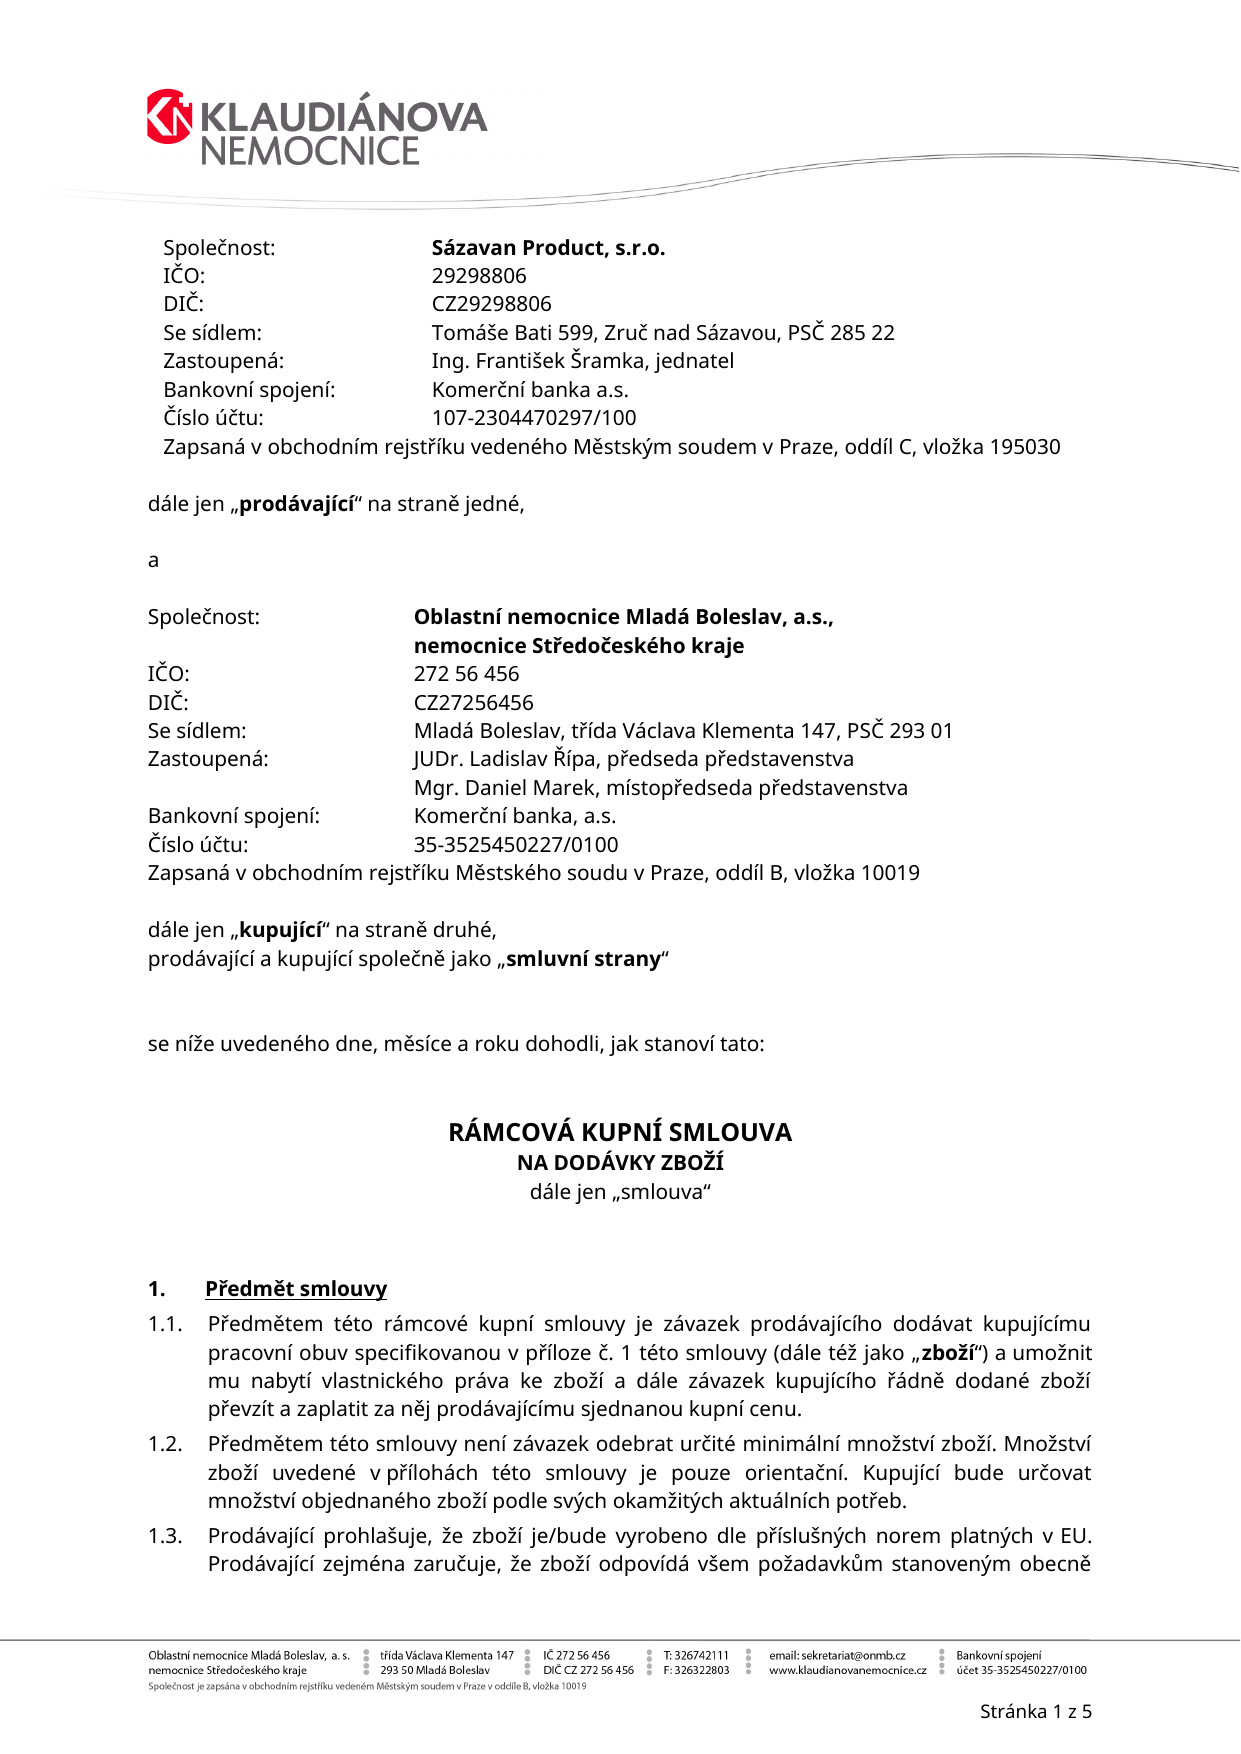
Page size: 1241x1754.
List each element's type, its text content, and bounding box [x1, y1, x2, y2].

table_cell Komerční banka a.s. [420, 375, 1092, 403]
table_cell IČO: [159, 261, 420, 289]
subtitle Předmět smlouvy [148, 1274, 1092, 1303]
table_cell Zastoupená: [159, 346, 420, 375]
text Bankovní spojení: Komerční banka, a.s. [148, 801, 1092, 830]
text DIČ: CZ27256456 [148, 688, 1092, 716]
table_cell Bankovní spojení: [159, 375, 420, 403]
subtitle Předmětem této smlouvy není závazek odebrat určité minimální množství zboží. Množství zboží uvedené v přílohách této smlouvy je pouze orientační. Kupující bude určovat množství objednaného zboží podle svých okamžitých aktuálních potřeb. [148, 1429, 1092, 1514]
picture [34, 60, 1240, 221]
text prodávající a kupující společně jako „smluvní strany“ [148, 944, 1092, 972]
text se níže uvedeného dne, měsíce a roku dohodli, jak stanoví tato: [148, 1029, 1092, 1057]
picture [145, 1645, 1089, 1693]
text Číslo účtu: 35-3525450227/0100 [148, 830, 1092, 858]
table_cell Se sídlem: [159, 318, 420, 346]
table_cell Číslo účtu: [159, 403, 420, 432]
table_cell CZ29298806 [420, 290, 1092, 318]
text IČO: 272 56 456 [148, 659, 1092, 688]
text Zastoupená: JUDr. Ladislav Řípa, předseda představenstva [148, 744, 1092, 773]
table_cell DIČ: [159, 290, 420, 318]
table_header Sázavan Product, s.r.o. [420, 233, 1092, 261]
text dále jen „prodávající“ na straně jedné, [148, 489, 1092, 517]
table_cell 29298806 [420, 261, 1092, 289]
table_cell 107-2304470297/100 [420, 403, 1092, 432]
text rámcová kupní smlouva [148, 1114, 1092, 1148]
table_cell Zapsaná v obchodním rejstříku vedeného Městským soudem v Praze, oddíl C, vložka 195030 [159, 432, 1092, 460]
text Mgr. Daniel Marek, místopředseda představenstva [340, 773, 1092, 801]
subtitle Předmětem této rámcové kupní smlouvy je závazek prodávajícího dodávat kupujícímu pracovní obuv specifikovanou v příloze č. 1 této smlouvy (dále též jako „zboží“) a umožnit mu nabytí vlastnického práva ke zboží a dále závazek kupujícího řádně dodané zboží převzít a zaplatit za něj prodávajícímu sjednanou kupní cenu. [148, 1309, 1092, 1423]
table_header Společnost: [159, 233, 420, 261]
text na dodávky zboží [148, 1148, 1092, 1177]
table_cell Tomáše Bati 599, Zruč nad Sázavou, PSČ 285 22 [420, 318, 1092, 346]
text Společnost: Oblastní nemocnice Mladá Boleslav, a.s., nemocnice Středočeského kraje [148, 602, 1092, 659]
text dále jen „smlouva“ [148, 1177, 1092, 1205]
text Zapsaná v obchodním rejstříku Městského soudu v Praze, oddíl B, vložka 10019 [148, 858, 1092, 887]
table_cell Ing. František Šramka, jednatel [420, 346, 1092, 375]
text dále jen „kupující“ na straně druhé, [148, 915, 1092, 944]
text Se sídlem: Mladá Boleslav, třída Václava Klementa 147, PSČ 293 01 [148, 716, 1092, 744]
text a [148, 546, 1092, 574]
